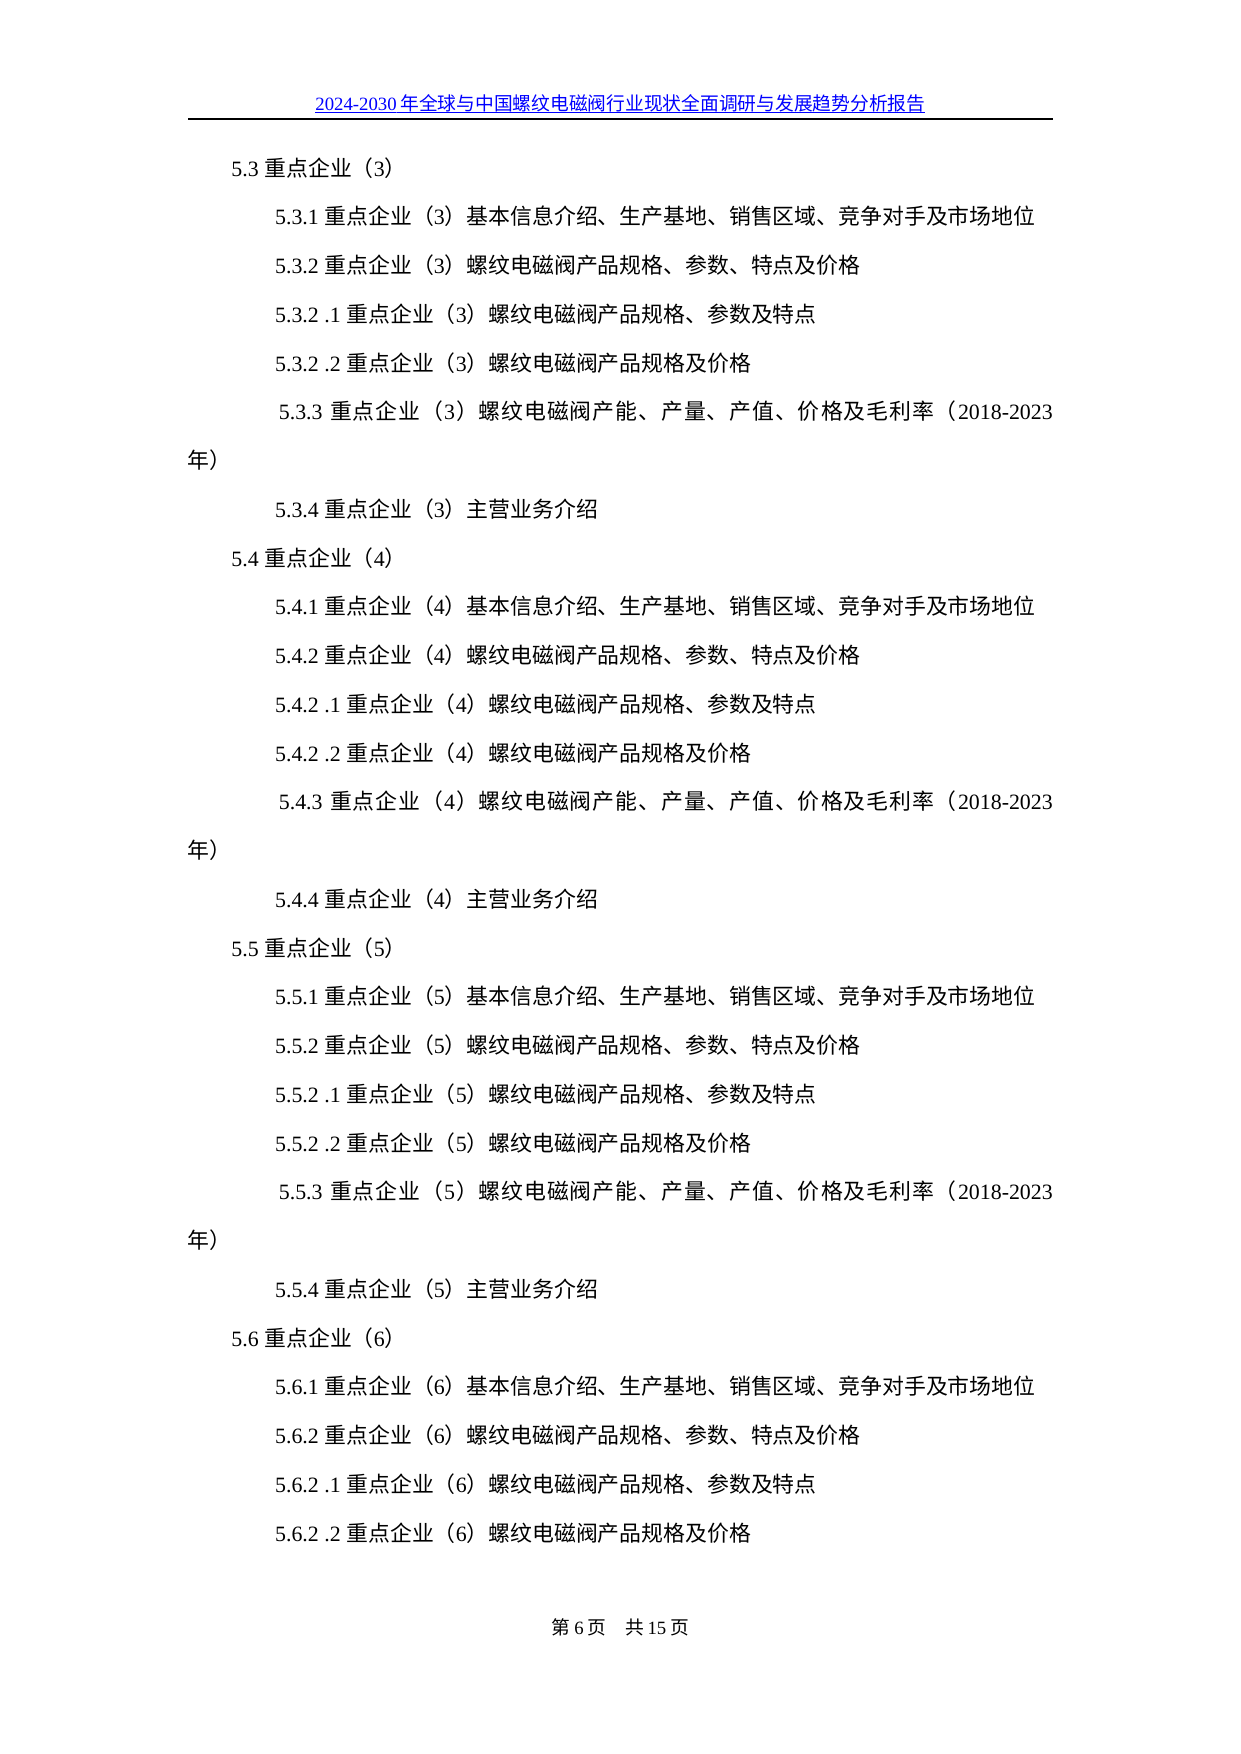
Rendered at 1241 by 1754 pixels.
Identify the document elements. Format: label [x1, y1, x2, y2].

text [187, 150, 1053, 1548]
